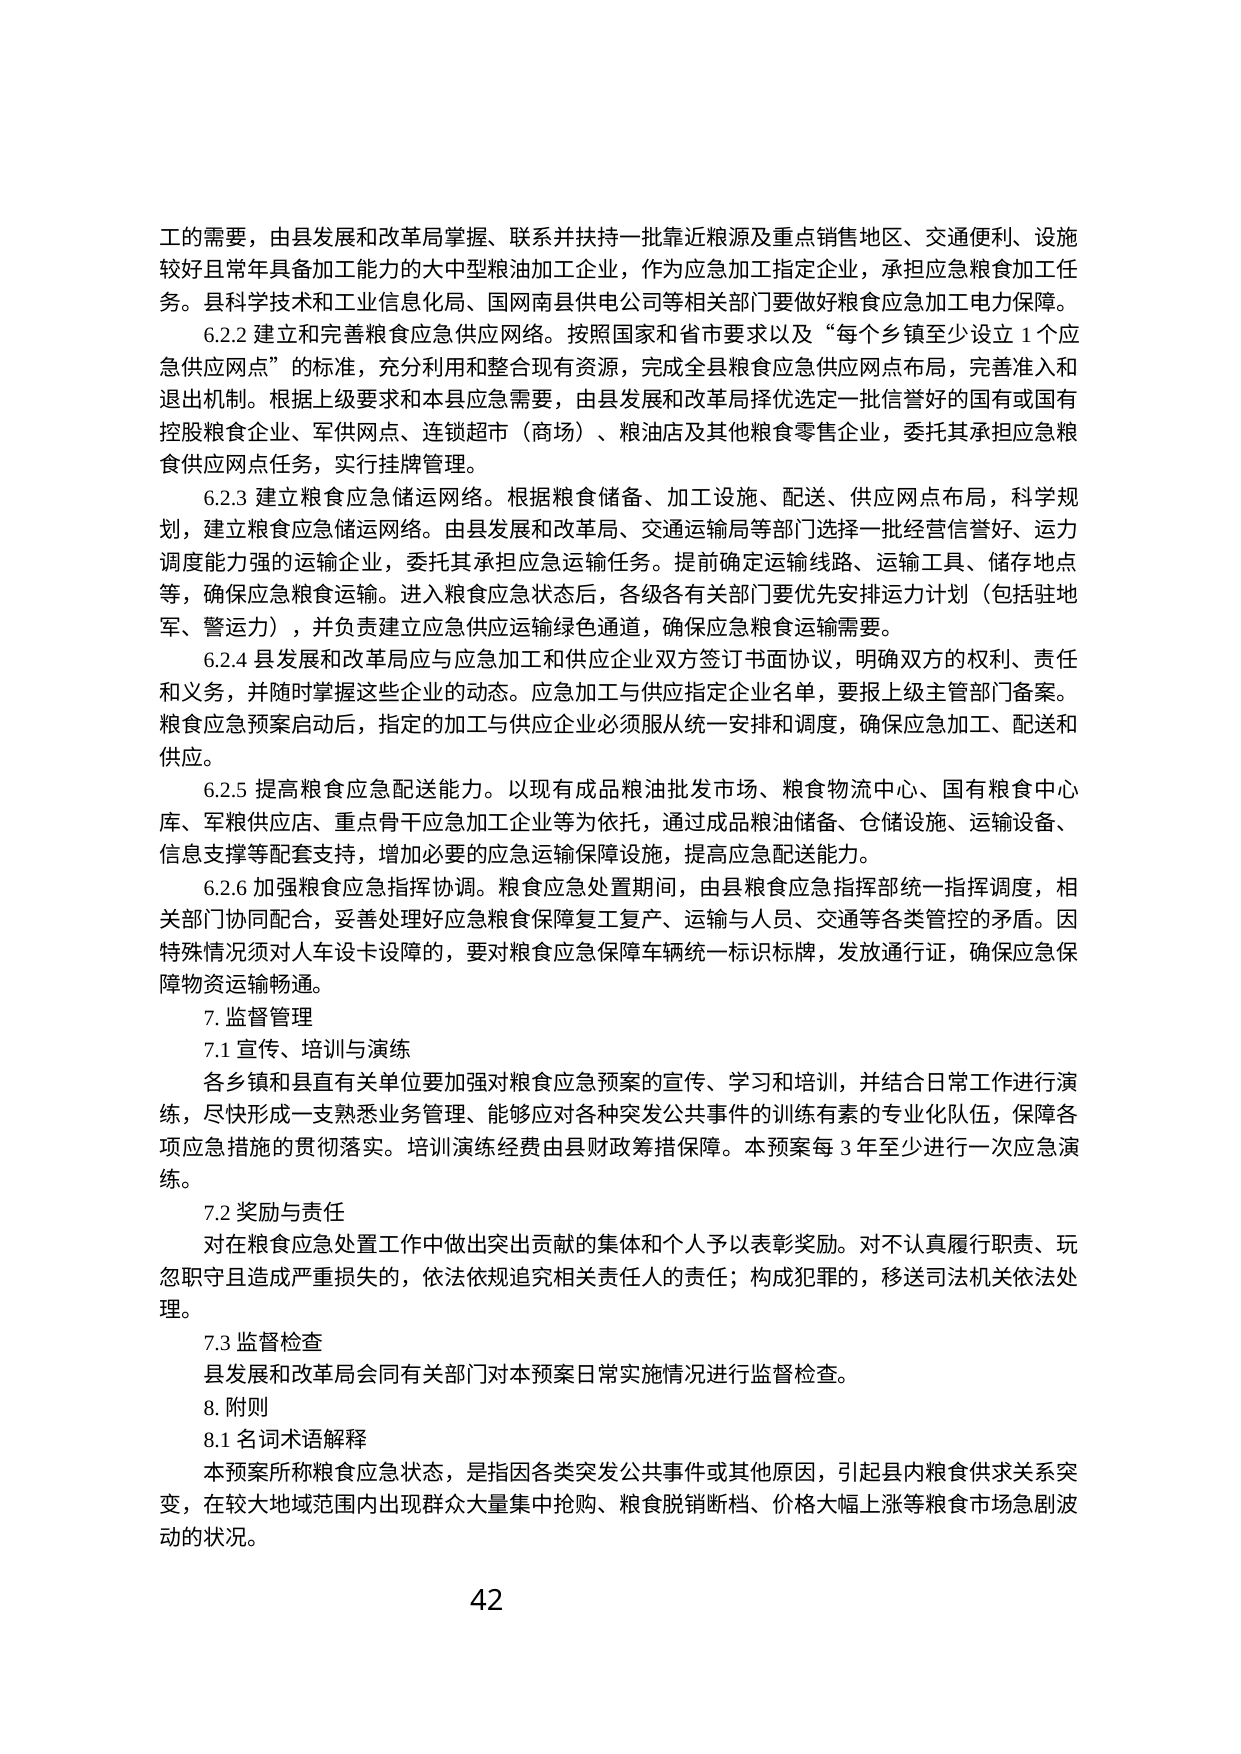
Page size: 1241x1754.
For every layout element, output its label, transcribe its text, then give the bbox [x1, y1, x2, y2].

text 6.2.5 提高粮食应急配送能力。以现有成品粮油批发市场、粮食物流中心、国有粮食中心库、军粮供应店、重点骨干应急加工企业等为依托，通过成品粮油储备、仓储设施、运输设备、信息支撑等配套支持，增加必要的应急运输保障设施，提高应急配送能力。 [159, 772, 1081, 869]
text 县发展和改革局会同有关部门对本预案日常实施情况进行监督检查。 [159, 1357, 1081, 1389]
text 8.1 名词术语解释 [159, 1422, 1081, 1454]
text 各乡镇和县直有关单位要加强对粮食应急预案的宣传、学习和培训，并结合日常工作进行演练，尽快形成一支熟悉业务管理、能够应对各种突发公共事件的训练有素的专业化队伍，保障各项应急措施的贯彻落实。培训演练经费由县财政筹措保障。本预案每3年至少进行一次应急演练。 [159, 1064, 1081, 1194]
text 本预案所称粮食应急状态，是指因各类突发公共事件或其他原因，引起县内粮食供求关系突变，在较大地域范围内出现群众大量集中抢购、粮食脱销断档、价格大幅上涨等粮食市场急剧波动的状况。 [159, 1454, 1081, 1552]
text 6.2.3 建立粮食应急储运网络。根据粮食储备、加工设施、配送、供应网点布局，科学规划，建立粮食应急储运网络。由县发展和改革局、交通运输局等部门选择一批经营信誉好、运力调度能力强的运输企业，委托其承担应急运输任务。提前确定运输线路、运输工具、储存地点等，确保应急粮食运输。进入粮食应急状态后，各级各有关部门要优先安排运力计划（包括驻地军、警运力），并负责建立应急供应运输绿色通道，确保应急粮食运输需要。 [159, 479, 1081, 642]
text 8. 附则 [159, 1389, 1081, 1422]
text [159, 219, 1081, 317]
text 6.2.2 建立和完善粮食应急供应网络。按照国家和省市要求以及“每个乡镇至少设立1个应急供应网点”的标准，充分利用和整合现有资源，完成全县粮食应急供应网点布局，完善准入和退出机制。根据上级要求和本县应急需要，由县发展和改革局择优选定一批信誉好的国有或国有控股粮食企业、军供网点、连锁超市（商场）、粮油店及其他粮食零售企业，委托其承担应急粮食供应网点任务，实行挂牌管理。 [159, 317, 1081, 479]
text 6.2.4 县发展和改革局应与应急加工和供应企业双方签订书面协议，明确双方的权利、责任和义务，并随时掌握这些企业的动态。应急加工与供应指定企业名单，要报上级主管部门备案。粮食应急预案启动后，指定的加工与供应企业必须服从统一安排和调度，确保应急加工、配送和供应。 [159, 642, 1081, 772]
text 6.2.6 加强粮食应急指挥协调。粮食应急处置期间，由县粮食应急指挥部统一指挥调度，相关部门协同配合，妥善处理好应急粮食保障复工复产、运输与人员、交通等各类管控的矛盾。因特殊情况须对人车设卡设障的，要对粮食应急保障车辆统一标识标牌，发放通行证，确保应急保障物资运输畅通。 [159, 869, 1081, 999]
text 7.3 监督检查 [159, 1324, 1081, 1357]
text 7. 监督管理 [159, 999, 1081, 1032]
text 对在粮食应急处置工作中做出突出贡献的集体和个人予以表彰奖励。对不认真履行职责、玩忽职守且造成严重损失的，依法依规追究相关责任人的责任；构成犯罪的，移送司法机关依法处理。 [159, 1227, 1081, 1324]
text 7.2 奖励与责任 [159, 1194, 1081, 1227]
text 7.1 宣传、培训与演练 [159, 1032, 1081, 1064]
